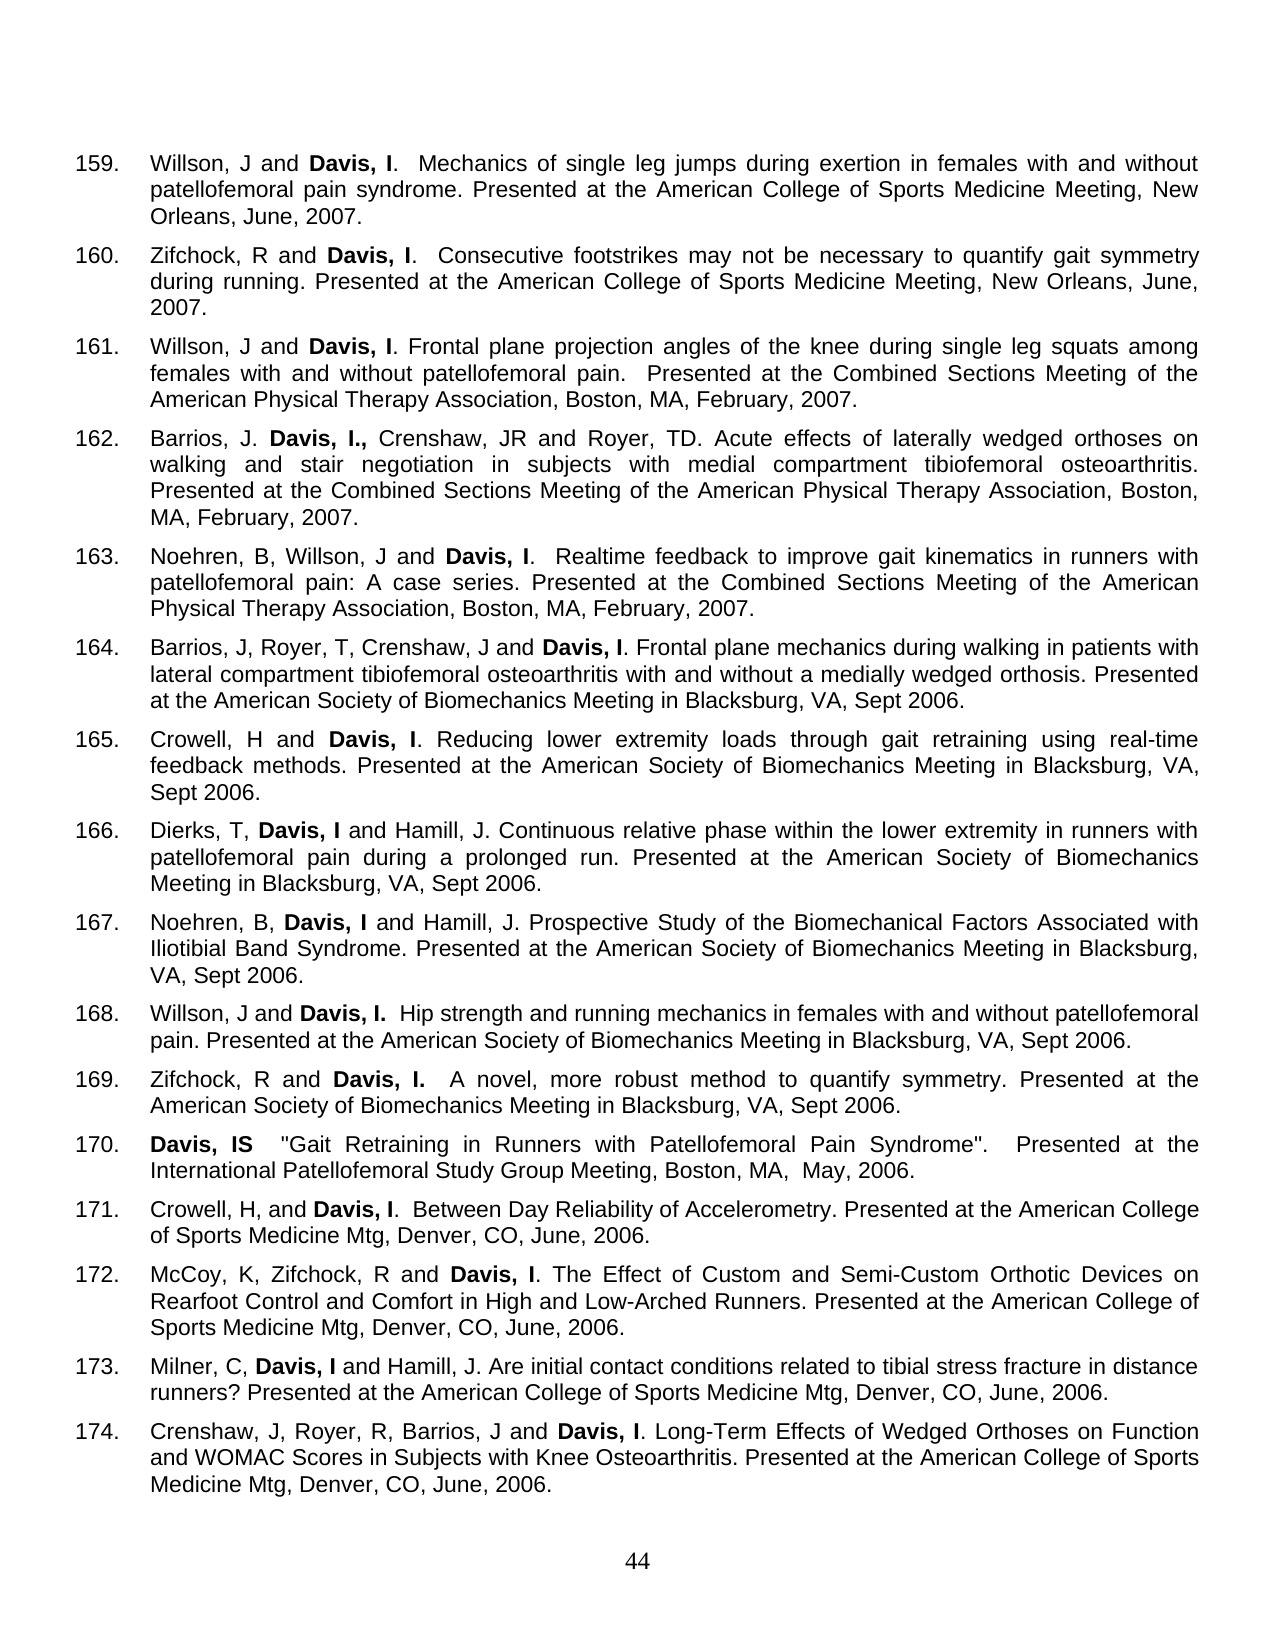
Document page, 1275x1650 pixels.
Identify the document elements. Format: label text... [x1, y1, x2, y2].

list Noehren, B, Davis, I and Hamill, J. Prospective Study of the Biomechanical Factors Associated with Iliotibial Band Syndrome. Presented at the American Society of Biomechanics Meeting in Blacksburg, VA, Sept 2006. [75, 909, 1200, 988]
list Zifchock, R and Davis, I. A novel, more robust method to quantify symmetry. Presented at the American Society of Biomechanics Meeting in Blacksburg, VA, Sept 2006. [75, 1066, 1200, 1118]
list Dierks, T, Davis, I and Hamill, J. Continuous relative phase within the lower extremity in runners with patellofemoral pain during a prolonged run. Presented at the American Society of Biomechanics Meeting in Blacksburg, VA, Sept 2006. [75, 817, 1200, 896]
list Willson, J and Davis, I. Frontal plane projection angles of the knee during single leg squats among females with and without patellofemoral pain. Presented at the Combined Sections Meeting of the American Physical Therapy Association, Boston, MA, February, 2007. [75, 333, 1200, 412]
list Noehren, B, Willson, J and Davis, I. Realtime feedback to improve gait kinematics in runners with patellofemoral pain: A case series. Presented at the Combined Sections Meeting of the American Physical Therapy Association, Boston, MA, February, 2007. [75, 543, 1200, 622]
list Willson, J and Davis, I. Hip strength and running mechanics in females with and without patellofemoral pain. Presented at the American Society of Biomechanics Meeting in Blacksburg, VA, Sept 2006. [75, 1000, 1200, 1053]
list Barrios, J, Royer, T, Crenshaw, J and Davis, I. Frontal plane mechanics during walking in patients with lateral compartment tibiofemoral osteoarthritis with and without a medially wedged orthosis. Presented at the American Society of Biomechanics Meeting in Blacksburg, VA, Sept 2006. [75, 634, 1200, 713]
list McCoy, K, Zifchock, R and Davis, I. The Effect of Custom and Semi-Custom Orthotic Devices on Rearfoot Control and Comfort in High and Low-Arched Runners. Presented at the American College of Sports Medicine Mtg, Denver, CO, June, 2006. [75, 1261, 1200, 1340]
list Crowell, H and Davis, I. Reducing lower extremity loads through gait retraining using real-time feedback methods. Presented at the American Society of Biomechanics Meeting in Blacksburg, VA, Sept 2006. [75, 726, 1200, 805]
list Davis, IS "Gait Retraining in Runners with Patellofemoral Pain Syndrome". Presented at the International Patellofemoral Study Group Meeting, Boston, MA, May, 2006. [75, 1131, 1200, 1183]
list Crowell, H, and Davis, I. Between Day Reliability of Accelerometry. Presented at the American College of Sports Medicine Mtg, Denver, CO, June, 2006. [75, 1196, 1200, 1249]
list Willson, J and Davis, I. Mechanics of single leg jumps during exertion in females with and without patellofemoral pain syndrome. Presented at the American College of Sports Medicine Meeting, New Orleans, June, 2007. [75, 150, 1200, 229]
list Zifchock, R and Davis, I. Consecutive footstrikes may not be necessary to quantify gait symmetry during running. Presented at the American College of Sports Medicine Meeting, New Orleans, June, 2007. [75, 242, 1200, 321]
list Barrios, J. Davis, I., Crenshaw, JR and Royer, TD. Acute effects of laterally wedged orthoses on walking and stair negotiation in subjects with medial compartment tibiofemoral osteoarthritis. Presented at the Combined Sections Meeting of the American Physical Therapy Association, Boston, MA, February, 2007. [75, 425, 1200, 530]
list Milner, C, Davis, I and Hamill, J. Are initial contact conditions related to tibial stress fracture in distance runners? Presented at the American College of Sports Medicine Mtg, Denver, CO, June, 2006. [75, 1353, 1200, 1406]
list Crenshaw, J, Royer, R, Barrios, J and Davis, I. Long-Term Effects of Wedged Orthoses on Function and WOMAC Scores in Subjects with Knee Osteoarthritis. Presented at the American College of Sports Medicine Mtg, Denver, CO, June, 2006. [75, 1418, 1200, 1497]
